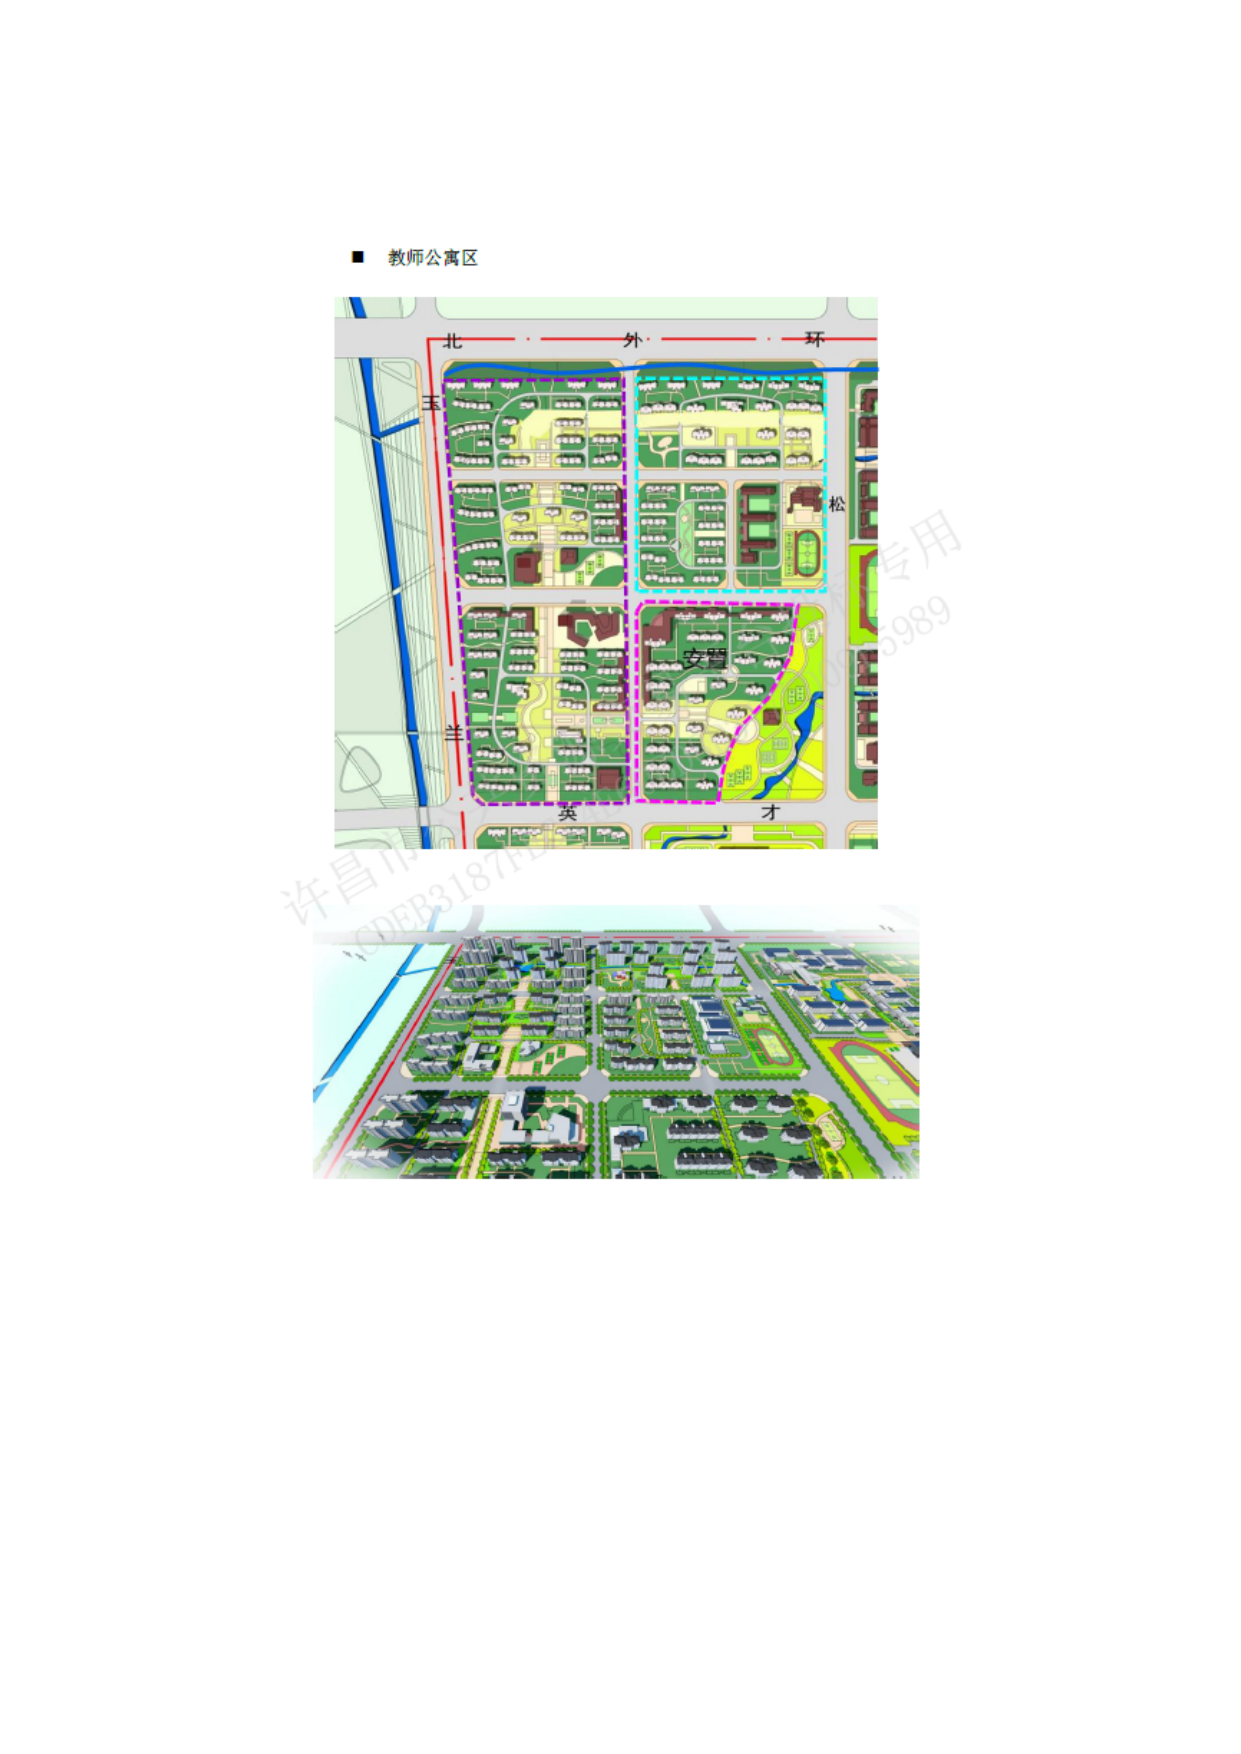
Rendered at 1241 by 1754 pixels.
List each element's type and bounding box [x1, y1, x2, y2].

picture [187, 162, 1053, 1291]
